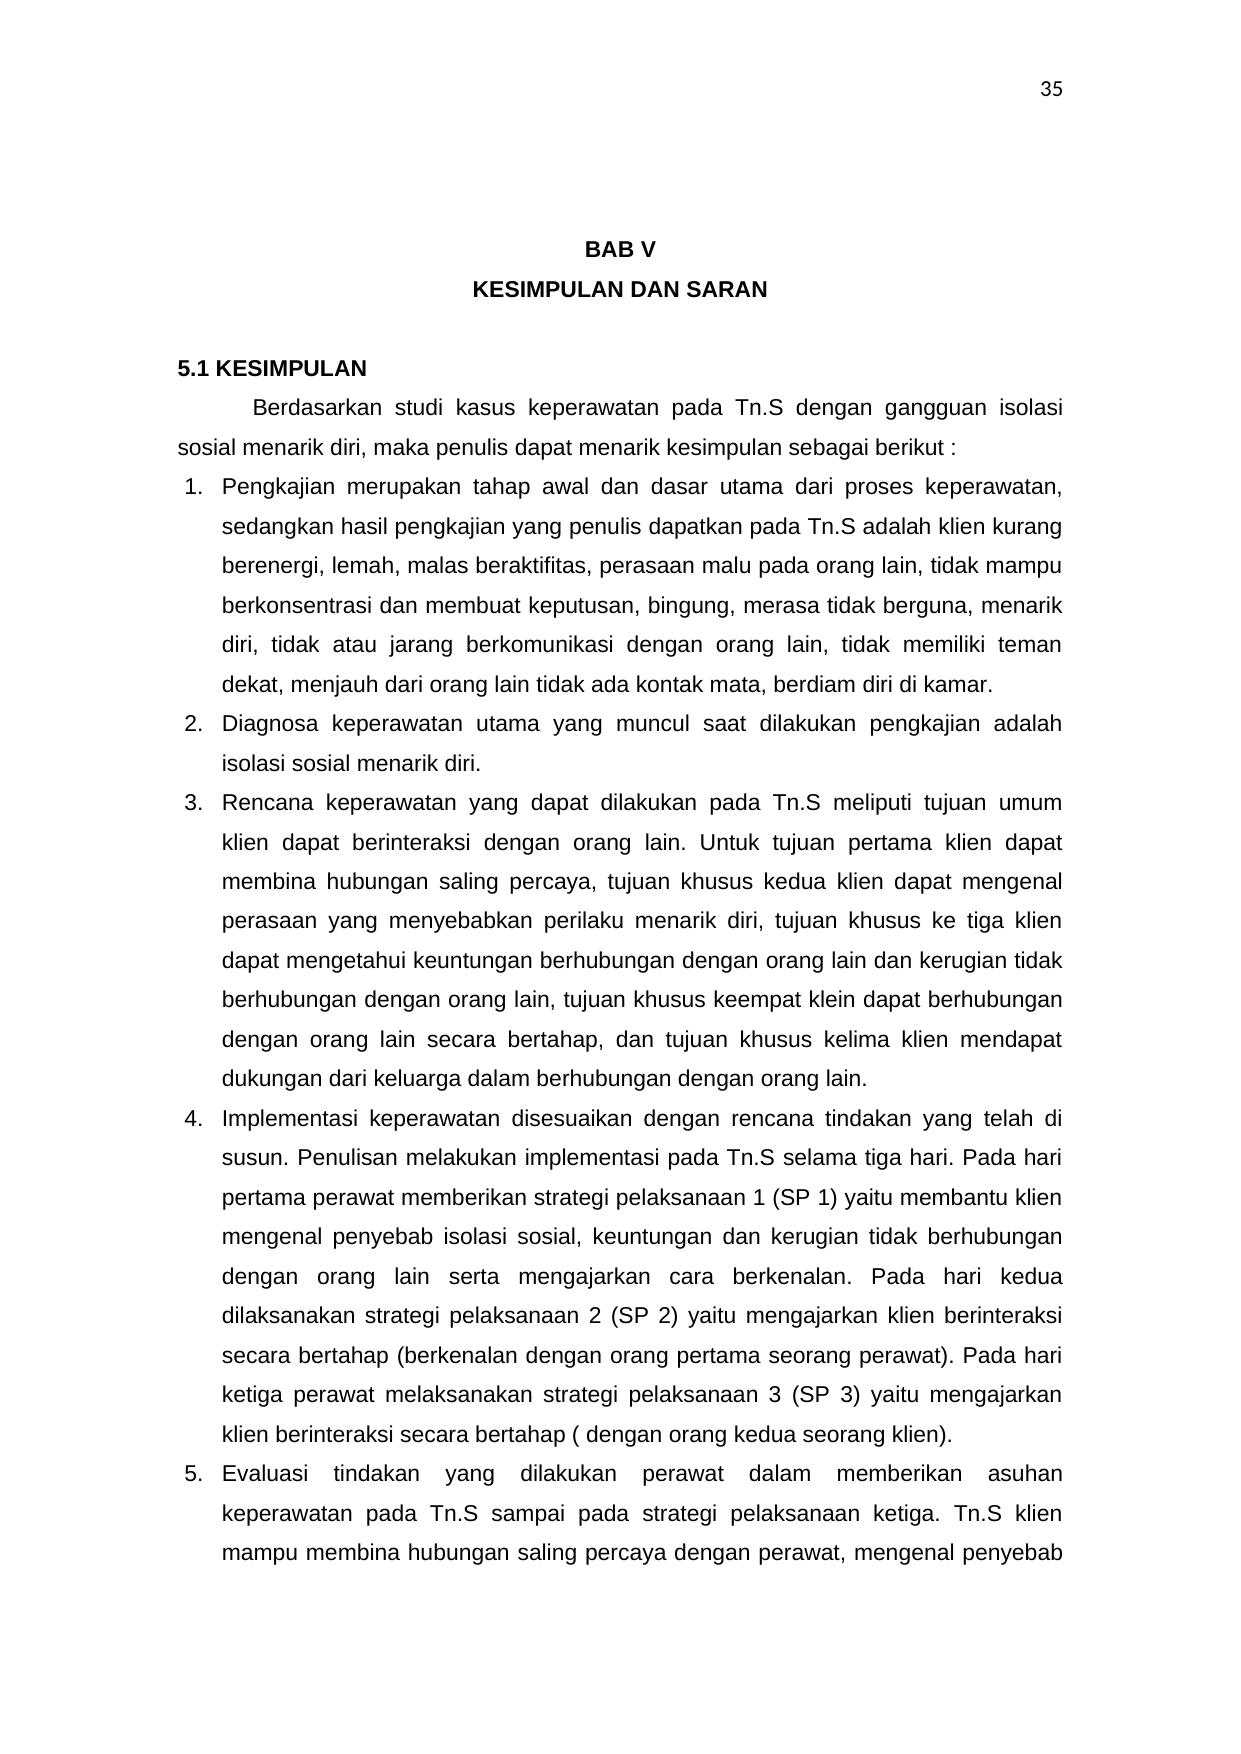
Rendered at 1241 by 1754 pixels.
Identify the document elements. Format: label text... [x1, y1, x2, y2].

list Implementasi keperawatan disesuaikan dengan rencana tindakan yang telah di susun. Penulisan melakukan implementasi pada Tn.S selama tiga hari. Pada hari pertama perawat memberikan strategi pelaksanaan 1 (SP 1) yaitu membantu klien mengenal penyebab isolasi sosial, keuntungan dan kerugian tidak berhubungan dengan orang lain serta mengajarkan cara berkenalan. Pada hari kedua dilaksanakan strategi pelaksanaan 2 (SP 2) yaitu mengajarkan klien berinteraksi secara bertahap (berkenalan dengan orang pertama seorang perawat). Pada hari ketiga perawat melaksanakan strategi pelaksanaan 3 (SP 3) yaitu mengajarkan klien berinteraksi secara bertahap ( dengan orang kedua seorang klien). [184, 1105, 1063, 1447]
list Rencana keperawatan yang dapat dilakukan pada Tn.S meliputi tujuan umum klien dapat berinteraksi dengan orang lain. Untuk tujuan pertama klien dapat membina hubungan saling percaya, tujuan khusus kedua klien dapat mengenal perasaan yang menyebabkan perilaku menarik diri, tujuan khusus ke tiga klien dapat mengetahui keuntungan berhubungan dengan orang lain dan kerugian tidak berhubungan dengan orang lain, tujuan khusus keempat klein dapat berhubungan dengan orang lain secara bertahap, dan tujuan khusus kelima klien mendapat dukungan dari keluarga dalam berhubungan dengan orang lain. [184, 789, 1063, 1092]
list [184, 1460, 1063, 1565]
text BAB V [177, 236, 1063, 263]
list Diagnosa keperawatan utama yang muncul saat dilakukan pengkajian adalah isolasi sosial menarik diri. [184, 710, 1063, 776]
text Berdasarkan studi kasus keperawatan pada Tn.S dengan gangguan isolasi sosial menarik diri, maka penulis dapat menarik kesimpulan sebagai berikut : [177, 394, 1063, 460]
text 5.1 KESIMPULAN [177, 355, 1063, 381]
text KESIMPULAN DAN SARAN [177, 276, 1063, 302]
list Pengkajian merupakan tahap awal dan dasar utama dari proses keperawatan, sedangkan hasil pengkajian yang penulis dapatkan pada Tn.S adalah klien kurang berenergi, lemah, malas beraktifitas, perasaan malu pada orang lain, tidak mampu berkonsentrasi dan membuat keputusan, bingung, merasa tidak berguna, menarik diri, tidak atau jarang berkomunikasi dengan orang lain, tidak memiliki teman dekat, menjauh dari orang lain tidak ada kontak mata, berdiam diri di kamar. [184, 473, 1063, 697]
